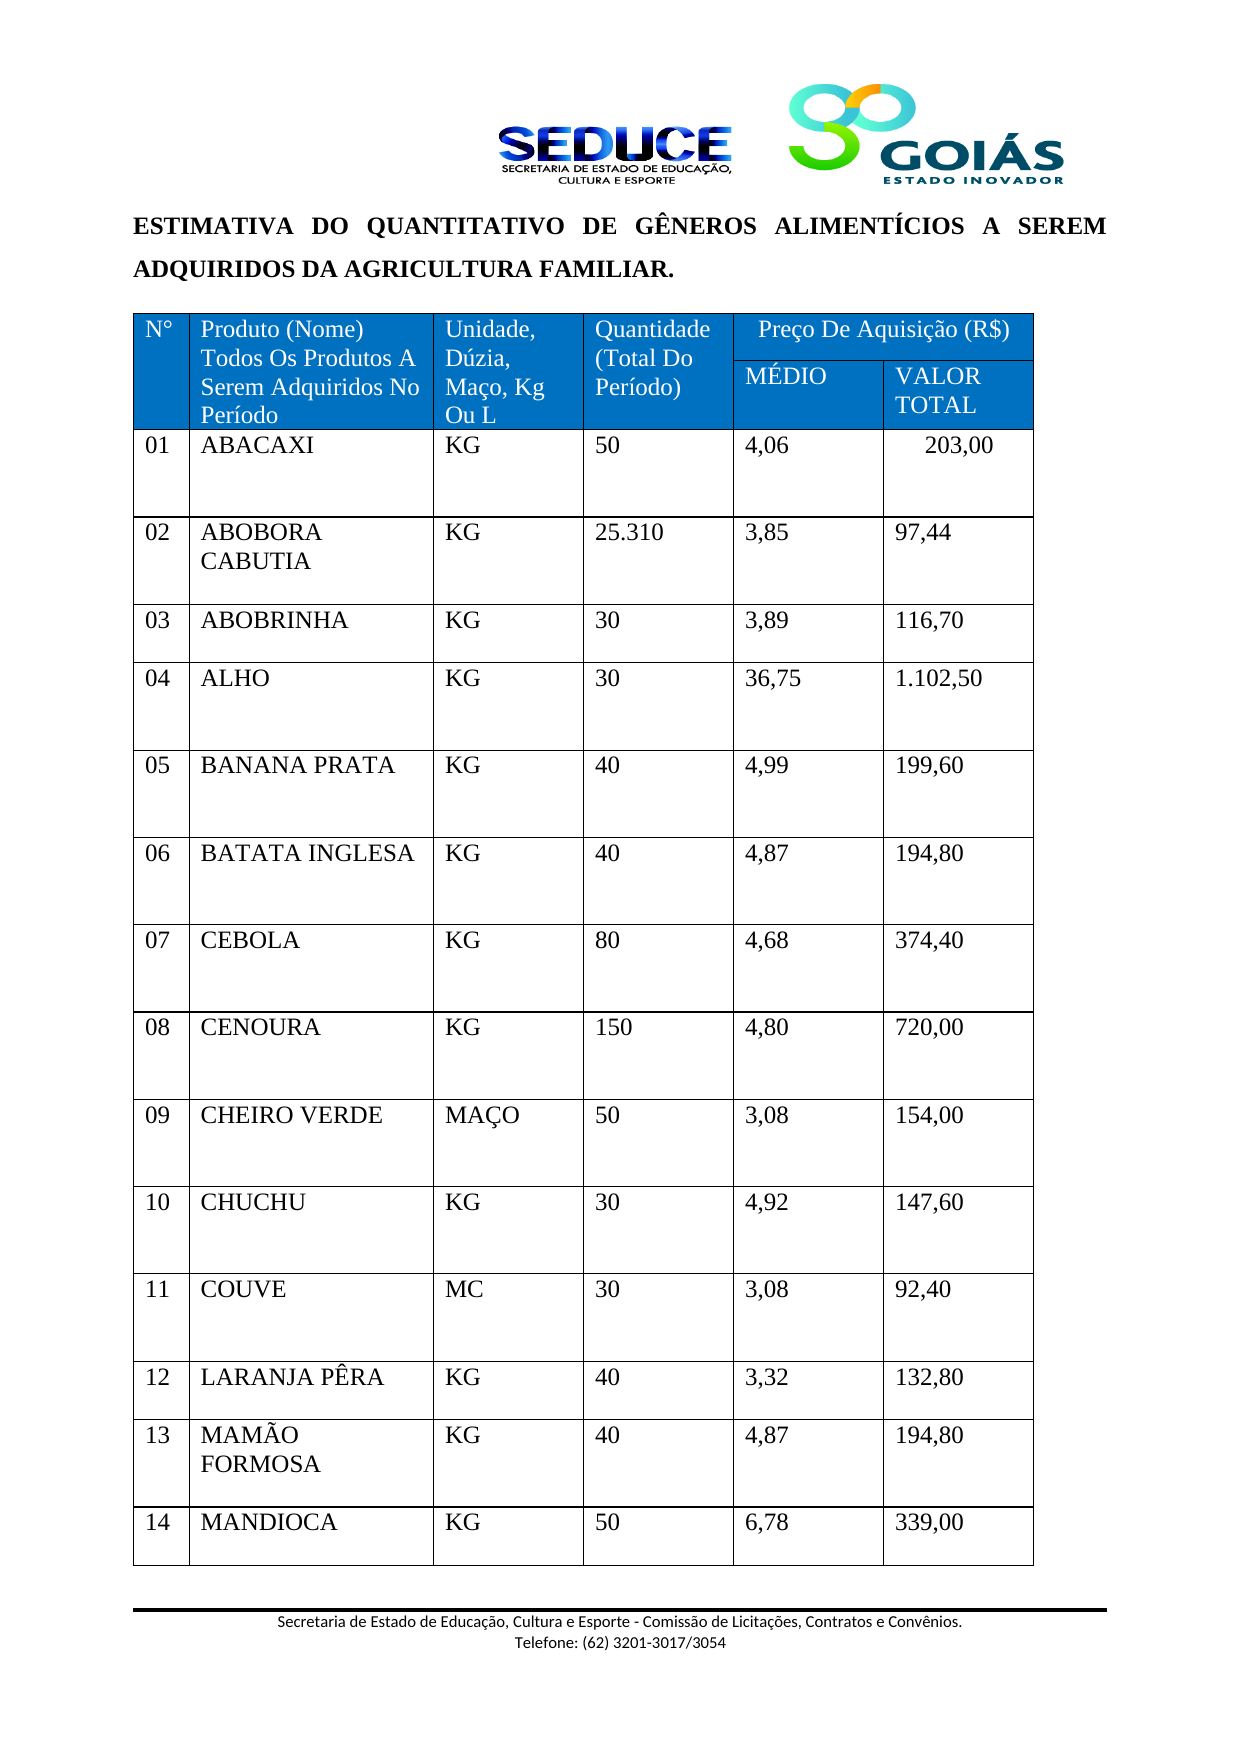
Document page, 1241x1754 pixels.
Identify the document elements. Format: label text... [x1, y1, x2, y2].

table_cell 720,00 [884, 1013, 1033, 1099]
text ESTIMATIVA DO QUANTITATIVO DE GÊNEROS ALIMENTÍCIOS A SEREM ADQUIRIDOS DA AGRICULTURA FAMILIAR. [133, 211, 1107, 283]
table_cell 01 [134, 430, 189, 516]
table_cell 3,85 [734, 518, 883, 604]
table_cell MANDIOCA [190, 1508, 433, 1565]
table_cell 116,70 [884, 605, 1033, 662]
table_cell KG [434, 663, 583, 749]
table_cell 40 [584, 751, 733, 837]
table_cell BATATA INGLESA [190, 838, 433, 924]
table_cell 1.102,50 [884, 663, 1033, 749]
table_header Quantidade (Total Do Período) [584, 314, 733, 429]
table_cell 97,44 [884, 518, 1033, 604]
table_cell KG [434, 1362, 583, 1419]
picture [477, 73, 1108, 212]
table_cell 36,75 [734, 663, 883, 749]
table_cell 06 [134, 838, 189, 924]
table_cell 50 [584, 430, 733, 516]
table_cell 4,06 [734, 430, 883, 516]
table_header Preço De Aquisição (R$) [734, 314, 1033, 360]
table_cell KG [434, 1013, 583, 1099]
table_cell 03 [134, 605, 189, 662]
table_cell 04 [134, 663, 189, 749]
table_cell 154,00 [884, 1100, 1033, 1186]
table_cell CENOURA [190, 1013, 433, 1099]
table_header Unidade, Dúzia, Maço, Kg Ou L [434, 314, 583, 429]
table_cell 30 [584, 1187, 733, 1273]
table_cell 30 [584, 1274, 733, 1361]
table_cell KG [434, 751, 583, 837]
table_cell 80 [584, 925, 733, 1011]
table_cell VALOR TOTAL [884, 361, 1033, 429]
table_cell 30 [584, 663, 733, 749]
table_cell KG [434, 605, 583, 662]
table_cell 25.310 [584, 518, 733, 604]
table_cell 12 [134, 1362, 189, 1419]
table_header Produto (Nome) Todos Os Produtos A Serem Adquiridos No Período [190, 314, 433, 429]
table_cell KG [434, 838, 583, 924]
table_cell 08 [134, 1013, 189, 1099]
table_cell 50 [584, 1100, 733, 1186]
table_cell 4,92 [734, 1187, 883, 1273]
table_cell BANANA PRATA [190, 751, 433, 837]
table_cell MC [434, 1274, 583, 1361]
table_cell 4,68 [734, 925, 883, 1011]
table_cell 02 [134, 518, 189, 604]
table_cell 4,87 [734, 1420, 883, 1506]
table_cell KG [434, 1187, 583, 1273]
table_cell 50 [584, 1508, 733, 1565]
table_cell 05 [134, 751, 189, 837]
table_cell LARANJA PÊRA [190, 1362, 433, 1419]
table_cell KG [434, 1420, 583, 1506]
table_cell ABACAXI [190, 430, 433, 516]
table_cell KG [434, 518, 583, 604]
table_cell KG [434, 925, 583, 1011]
table_cell 40 [584, 838, 733, 924]
table_cell 199,60 [884, 751, 1033, 837]
table_cell KG [434, 1508, 583, 1565]
table_cell COUVE [190, 1274, 433, 1361]
table_cell 3,32 [734, 1362, 883, 1419]
table_cell 30 [584, 605, 733, 662]
table_cell 339,00 [884, 1508, 1033, 1565]
table_cell 4,80 [734, 1013, 883, 1099]
table_cell MÉDIO [734, 361, 883, 429]
table_cell 374,40 [884, 925, 1033, 1011]
table_cell 194,80 [884, 838, 1033, 924]
table_header N° [134, 314, 189, 429]
table_cell CHEIRO VERDE [190, 1100, 433, 1186]
table_cell 4,87 [734, 838, 883, 924]
table_cell ABOBORA CABUTIA [190, 518, 433, 604]
table_cell MAÇO [434, 1100, 583, 1186]
table_cell 203,00 [884, 430, 1033, 516]
table_cell 3,08 [734, 1274, 883, 1361]
table_cell 147,60 [884, 1187, 1033, 1273]
table_cell 194,80 [884, 1420, 1033, 1506]
table_cell 4,99 [734, 751, 883, 837]
table_cell 40 [584, 1362, 733, 1419]
table_cell 92,40 [884, 1274, 1033, 1361]
table_cell CEBOLA [190, 925, 433, 1011]
table_cell 13 [134, 1420, 189, 1506]
table_cell 40 [584, 1420, 733, 1506]
table_cell 150 [584, 1013, 733, 1099]
table_cell 11 [134, 1274, 189, 1361]
table_cell 07 [134, 925, 189, 1011]
table_cell MAMÃO FORMOSA [190, 1420, 433, 1506]
table_cell 3,08 [734, 1100, 883, 1186]
table_cell 3,89 [734, 605, 883, 662]
table_cell 14 [134, 1508, 189, 1565]
table_cell KG [434, 430, 583, 516]
table_cell 132,80 [884, 1362, 1033, 1419]
table_cell 10 [134, 1187, 189, 1273]
table_cell ALHO [190, 663, 433, 749]
table_cell ABOBRINHA [190, 605, 433, 662]
table_cell 09 [134, 1100, 189, 1186]
table_cell 6,78 [734, 1508, 883, 1565]
table_cell CHUCHU [190, 1187, 433, 1273]
